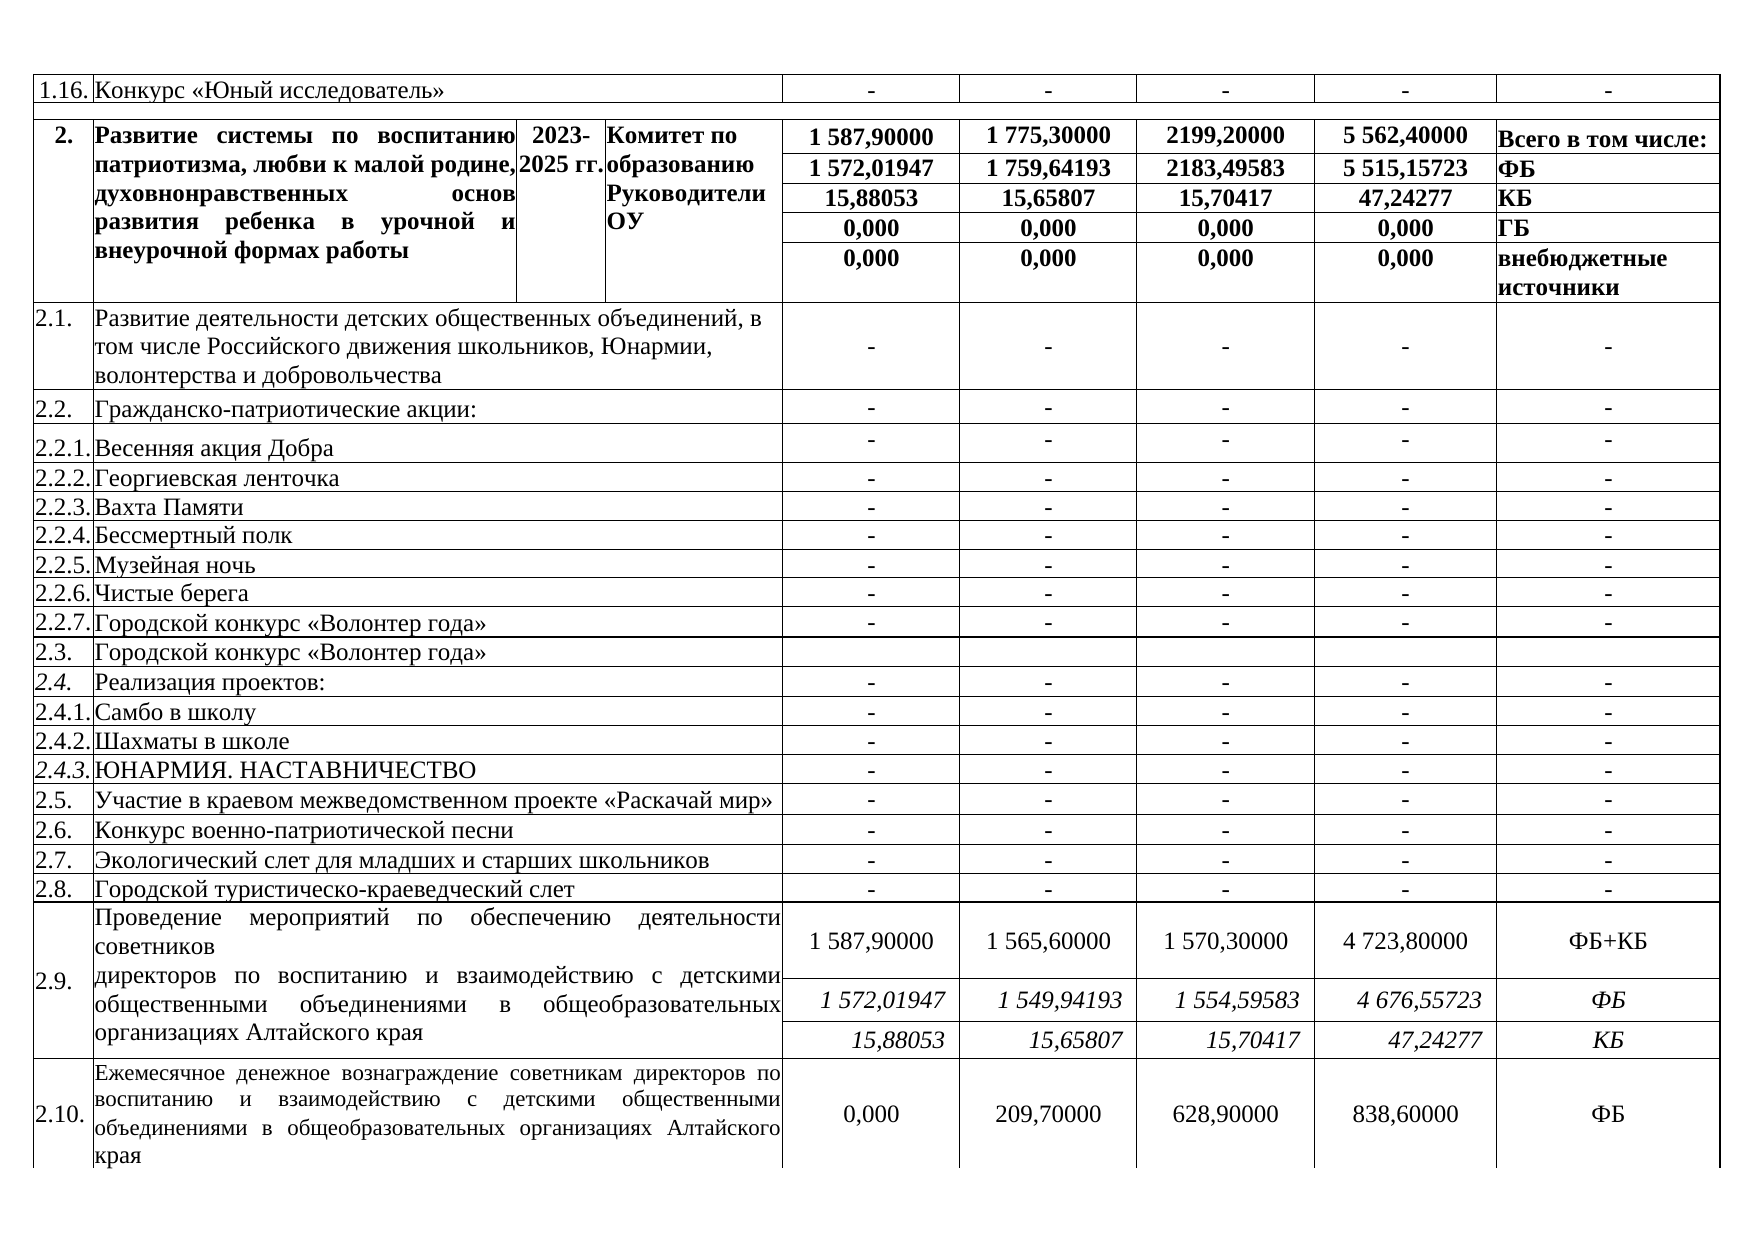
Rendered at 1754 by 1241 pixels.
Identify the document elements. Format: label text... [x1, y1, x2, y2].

table_cell [34, 103, 1719, 119]
table_cell - [1137, 492, 1314, 519]
table_cell [1315, 638, 1496, 666]
table_cell - [960, 424, 1136, 462]
table_cell [1137, 638, 1314, 666]
table_cell 2183,49583 [1137, 154, 1314, 182]
table_cell 0,000 [1137, 243, 1314, 302]
table_cell 2.4.3. [34, 755, 93, 782]
table_cell - [960, 578, 1136, 606]
table_cell ГБ [1497, 213, 1719, 242]
table_cell 0,000 [1137, 213, 1314, 242]
table_cell - [783, 463, 959, 491]
table_cell 0,000 [783, 243, 959, 302]
table_cell 838,60000 [1315, 1059, 1496, 1168]
table_cell - [1137, 845, 1314, 873]
table_cell - [1137, 424, 1314, 462]
table_cell - [783, 784, 959, 813]
table_cell - [1315, 492, 1496, 519]
table_cell Весенняя акция Добра [94, 424, 782, 462]
table_cell 1.16. [34, 75, 93, 102]
table_cell Комитет по образованию Руководители ОУ [606, 120, 782, 302]
table_cell - [1315, 607, 1496, 636]
table_cell 2199,20000 [1137, 120, 1314, 152]
table_cell - [1315, 521, 1496, 549]
table_cell - [1137, 521, 1314, 549]
table_cell - [960, 755, 1136, 782]
table_cell 1 587,90000 [783, 903, 959, 978]
table_cell 1 570,30000 [1137, 903, 1314, 978]
table_cell Самбо в школу [94, 697, 782, 725]
table_cell 47,24277 [1315, 184, 1496, 212]
table_cell - [960, 845, 1136, 873]
table_cell 2.2.3. [34, 492, 93, 519]
table_cell - [960, 75, 1136, 102]
table_cell - [1137, 75, 1314, 102]
table_cell 4 723,80000 [1315, 903, 1496, 978]
table_cell - [1497, 303, 1719, 389]
table_cell КБ [1497, 184, 1719, 212]
table_cell 15,88053 [783, 184, 959, 212]
table_cell 2.7. [34, 845, 93, 873]
table_cell - [960, 390, 1136, 423]
table_cell - [783, 550, 959, 577]
table_cell 2.4.1. [34, 697, 93, 725]
table_cell Всего в том числе: [1497, 120, 1719, 152]
table_cell - [1315, 303, 1496, 389]
table_cell - [1137, 697, 1314, 725]
table_cell 15,88053 [783, 1022, 959, 1058]
table_cell - [960, 815, 1136, 844]
table_cell - [783, 578, 959, 606]
table_cell 1 775,30000 [960, 120, 1136, 152]
table_cell 1 587,90000 [783, 120, 959, 152]
table_cell 1 572,01947 [783, 154, 959, 182]
table_cell - [1497, 874, 1719, 901]
table_cell - [783, 303, 959, 389]
table_cell - [783, 75, 959, 102]
table_cell - [1137, 815, 1314, 844]
table_cell 0,000 [1315, 243, 1496, 302]
table_cell - [1137, 667, 1314, 696]
table_cell 2.2. [34, 390, 93, 423]
table_cell 15,65807 [960, 1022, 1136, 1058]
table_cell 15,65807 [960, 184, 1136, 212]
table_cell - [1497, 578, 1719, 606]
table_cell - [1315, 874, 1496, 901]
table_cell 209,70000 [960, 1059, 1136, 1168]
table_cell - [783, 667, 959, 696]
table_cell - [1497, 667, 1719, 696]
table_cell 2.1. [34, 303, 93, 389]
table_cell - [783, 390, 959, 423]
table_cell - [783, 424, 959, 462]
table_cell - [1497, 390, 1719, 423]
table_cell - [960, 463, 1136, 491]
table_cell - [1497, 75, 1719, 102]
table_cell 15,70417 [1137, 1022, 1314, 1058]
table_cell - [783, 845, 959, 873]
table_cell - [960, 726, 1136, 754]
table_cell - [960, 607, 1136, 636]
table_cell Городской конкурс «Волонтер года» [94, 607, 782, 636]
table_cell [960, 638, 1136, 666]
table_cell 5 515,15723 [1315, 154, 1496, 182]
table_cell - [1315, 784, 1496, 813]
table_cell - [1497, 463, 1719, 491]
table_cell - [960, 667, 1136, 696]
table_cell - [960, 303, 1136, 389]
table_cell 2. [34, 120, 93, 302]
table_cell 1 759,64193 [960, 154, 1136, 182]
table_cell - [1137, 874, 1314, 901]
table_cell 47,24277 [1315, 1022, 1496, 1058]
table_cell - [1315, 550, 1496, 577]
table_cell - [1497, 815, 1719, 844]
table_cell 2.2.6. [34, 578, 93, 606]
table_cell - [1137, 550, 1314, 577]
table_cell - [1315, 755, 1496, 782]
table_cell - [783, 697, 959, 725]
table_cell 15,70417 [1137, 184, 1314, 212]
table_cell - [783, 726, 959, 754]
table_cell 2.6. [34, 815, 93, 844]
table_cell [783, 638, 959, 666]
table_cell - [1315, 815, 1496, 844]
table_cell Конкурс «Юный исследователь» [94, 75, 782, 102]
table_cell 2.2.5. [34, 550, 93, 577]
table_cell 2.2.4. [34, 521, 93, 549]
table_cell Развитие системы по воспитанию патриотизма, любви к малой родине, духовнонравственных основ развития ребенка в урочной и внеурочной формах работы [94, 120, 516, 302]
table_cell - [1497, 726, 1719, 754]
table_cell Проведение мероприятий по обеспечению деятельности советников директоров по воспитанию и взаимодействию с детскими общественными объединениями в общеобразовательных организациях Алтайского края [94, 903, 782, 1058]
table_cell Участие в краевом межведомственном проекте «Раскачай мир» [94, 784, 782, 813]
table_cell 0,000 [960, 213, 1136, 242]
table_cell - [960, 697, 1136, 725]
table_cell 2.2.1. [34, 424, 93, 462]
table_cell 0,000 [783, 213, 959, 242]
table_cell 2.9. [34, 903, 93, 1058]
table_cell - [1497, 424, 1719, 462]
table_cell 1 565,60000 [960, 903, 1136, 978]
table_cell 2.10. [34, 1059, 93, 1168]
table_cell - [1137, 390, 1314, 423]
table_cell Ежемесячное денежное вознаграждение советникам директоров по воспитанию и взаимодействию с детскими общественными объединениями в общеобразовательных организациях Алтайского края [94, 1059, 782, 1168]
table_cell Конкурс военно-патриотической песни [94, 815, 782, 844]
table_cell - [960, 550, 1136, 577]
table_cell - [1497, 755, 1719, 782]
table_cell 628,90000 [1137, 1059, 1314, 1168]
table_cell Бессмертный полк [94, 521, 782, 549]
table_cell - [1315, 845, 1496, 873]
table_cell - [1497, 784, 1719, 813]
table_cell - [1137, 784, 1314, 813]
table_cell - [1315, 697, 1496, 725]
table_cell - [1315, 667, 1496, 696]
table_cell внебюджетные источники [1497, 243, 1719, 302]
table_cell 2.5. [34, 784, 93, 813]
table_cell - [783, 874, 959, 901]
table_cell - [960, 874, 1136, 901]
table_cell 0,000 [960, 243, 1136, 302]
table_cell Городской конкурс «Волонтер года» [94, 638, 782, 666]
table_cell - [1315, 390, 1496, 423]
table_cell Вахта Памяти [94, 492, 782, 519]
table_cell ФБ [1497, 1059, 1719, 1168]
table_cell ФБ [1497, 979, 1719, 1021]
table_cell Георгиевская ленточка [94, 463, 782, 491]
table_cell 2.2.2. [34, 463, 93, 491]
table_cell - [1137, 755, 1314, 782]
table_cell 1 572,01947 [783, 979, 959, 1021]
table_cell - [1497, 845, 1719, 873]
table_cell 0,000 [783, 1059, 959, 1168]
table_cell 5 562,40000 [1315, 120, 1496, 152]
table_cell - [1497, 492, 1719, 519]
table_cell 2.3. [34, 638, 93, 666]
table_cell - [1315, 578, 1496, 606]
table_cell - [1497, 697, 1719, 725]
table_cell 4 676,55723 [1315, 979, 1496, 1021]
table_cell - [960, 784, 1136, 813]
table_cell Реализация проектов: [94, 667, 782, 696]
table_cell - [1137, 607, 1314, 636]
table_cell [1497, 638, 1719, 666]
table_cell Шахматы в школе [94, 726, 782, 754]
table_cell - [1137, 578, 1314, 606]
table_cell 0,000 [1315, 213, 1496, 242]
table_cell - [960, 521, 1136, 549]
table_cell 2.4.2. [34, 726, 93, 754]
table_cell - [960, 492, 1136, 519]
table_cell ФБ [1497, 154, 1719, 182]
table_cell 2.8. [34, 874, 93, 901]
table_cell Гражданско-патриотические акции: [94, 390, 782, 423]
table_cell 1 549,94193 [960, 979, 1136, 1021]
table_cell - [783, 521, 959, 549]
table_cell 1 554,59583 [1137, 979, 1314, 1021]
table_cell - [1497, 607, 1719, 636]
table_cell - [1315, 424, 1496, 462]
table_cell - [783, 607, 959, 636]
table_cell ФБ+КБ [1497, 903, 1719, 978]
table_cell 2.2.7. [34, 607, 93, 636]
table_cell - [1137, 303, 1314, 389]
table_cell - [1315, 463, 1496, 491]
table_cell - [1497, 550, 1719, 577]
table_cell - [1315, 726, 1496, 754]
table_cell - [783, 815, 959, 844]
table_cell - [1137, 463, 1314, 491]
table_cell КБ [1497, 1022, 1719, 1058]
table_cell 20232025 гг. [517, 120, 605, 302]
table_cell Экологический слет для младших и старших школьников [94, 845, 782, 873]
table_cell - [783, 755, 959, 782]
table_cell Развитие деятельности детских общественных объединений, в том числе Российского движения школьников, Юнармии, волонтерства и добровольчества [94, 303, 782, 389]
table_cell Городской туристическо-краеведческий слет [94, 874, 782, 901]
table_cell Музейная ночь [94, 550, 782, 577]
table_cell - [1497, 521, 1719, 549]
table_cell Чистые берега [94, 578, 782, 606]
table_cell ЮНАРМИЯ. НАСТАВНИЧЕСТВО [94, 755, 782, 782]
table_cell - [1315, 75, 1496, 102]
table_cell - [1137, 726, 1314, 754]
table_cell - [783, 492, 959, 519]
